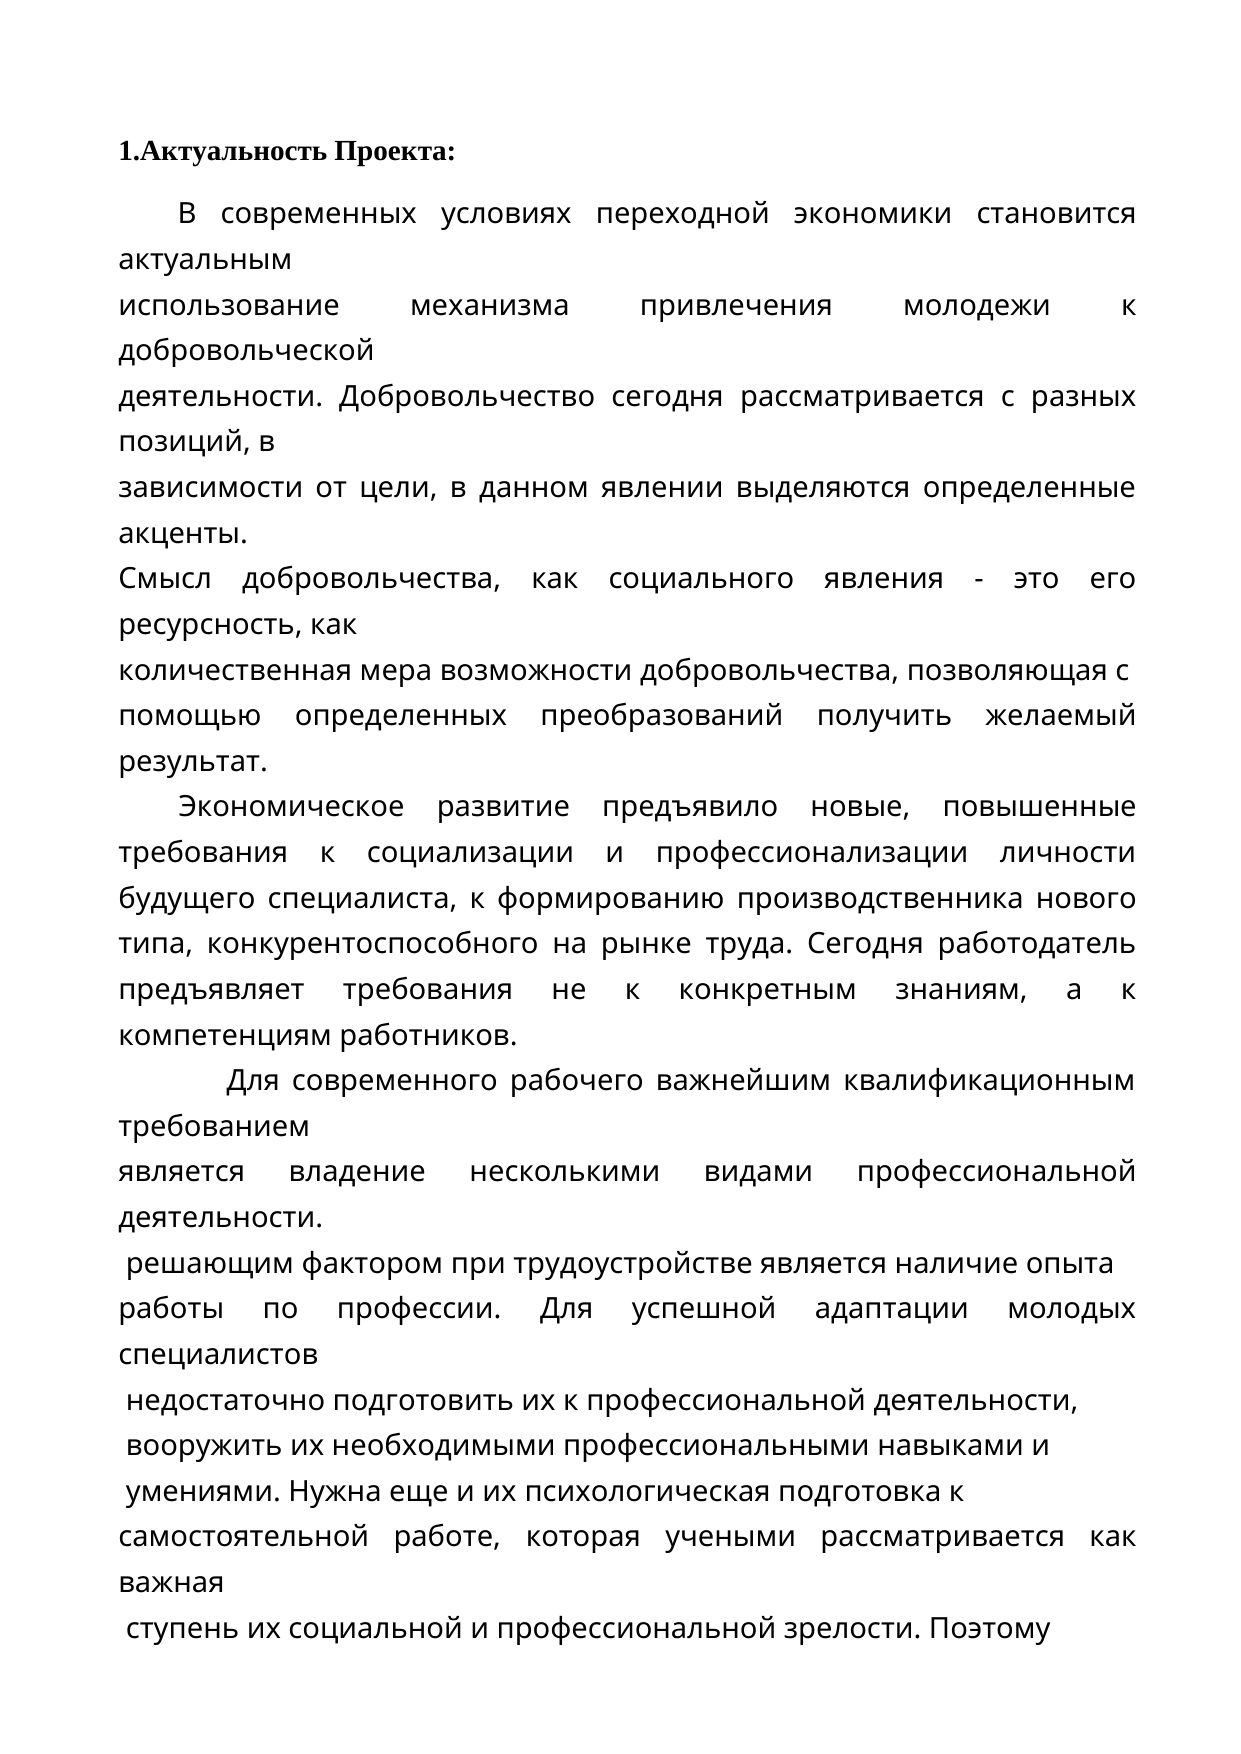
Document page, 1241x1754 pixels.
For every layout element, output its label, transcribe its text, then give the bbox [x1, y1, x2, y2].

text решающим фактором при трудоустройстве является наличие опыта [118, 1242, 1137, 1282]
text деятельности. Добровольчество сегодня рассматривается с разных позиций, в [118, 375, 1137, 460]
text Для современного рабочего важнейшим квалификационным требованием [118, 1059, 1137, 1145]
text В современных условиях переходной экономики становится актуальным [118, 193, 1137, 278]
text умениями. Нужна еще и их психологическая подготовка к [118, 1470, 1137, 1510]
text недостаточно подготовить их к профессиональной деятельности, [118, 1379, 1137, 1418]
text зависимости от цели, в данном явлении выделяются определенные акценты. [118, 466, 1137, 552]
text вооружить их необходимыми профессиональными навыками и [118, 1424, 1137, 1464]
text является владение несколькими видами профессиональной деятельности. [118, 1151, 1137, 1236]
text ступень их социальной и профессиональной зрелости. Поэтому [118, 1607, 1137, 1647]
text работы по профессии. Для успешной адаптации молодых специалистов [118, 1288, 1137, 1373]
text Смысл добровольчества, как социального явления - это его ресурсность, как [118, 558, 1137, 643]
text самостоятельной работе, которая учеными рассматривается как важная [118, 1516, 1137, 1601]
text 1.Актуальность Проекта: [118, 133, 1137, 167]
text количественная мера возможности добровольчества, позволяющая с [118, 649, 1137, 688]
text помощью определенных преобразований получить желаемый результат. [118, 694, 1137, 780]
text Экономическое развитие предъявило новые, повышенные требования к социализации и профессионализации личности будущего специалиста, к формированию производственника нового типа, конкурентоспособного на рынке труда. Сегодня работодатель предъявляет требования не к конкретным знаниям, а к компетенциям работников. [118, 786, 1137, 1053]
text использование механизма привлечения молодежи к добровольческой [118, 284, 1137, 369]
